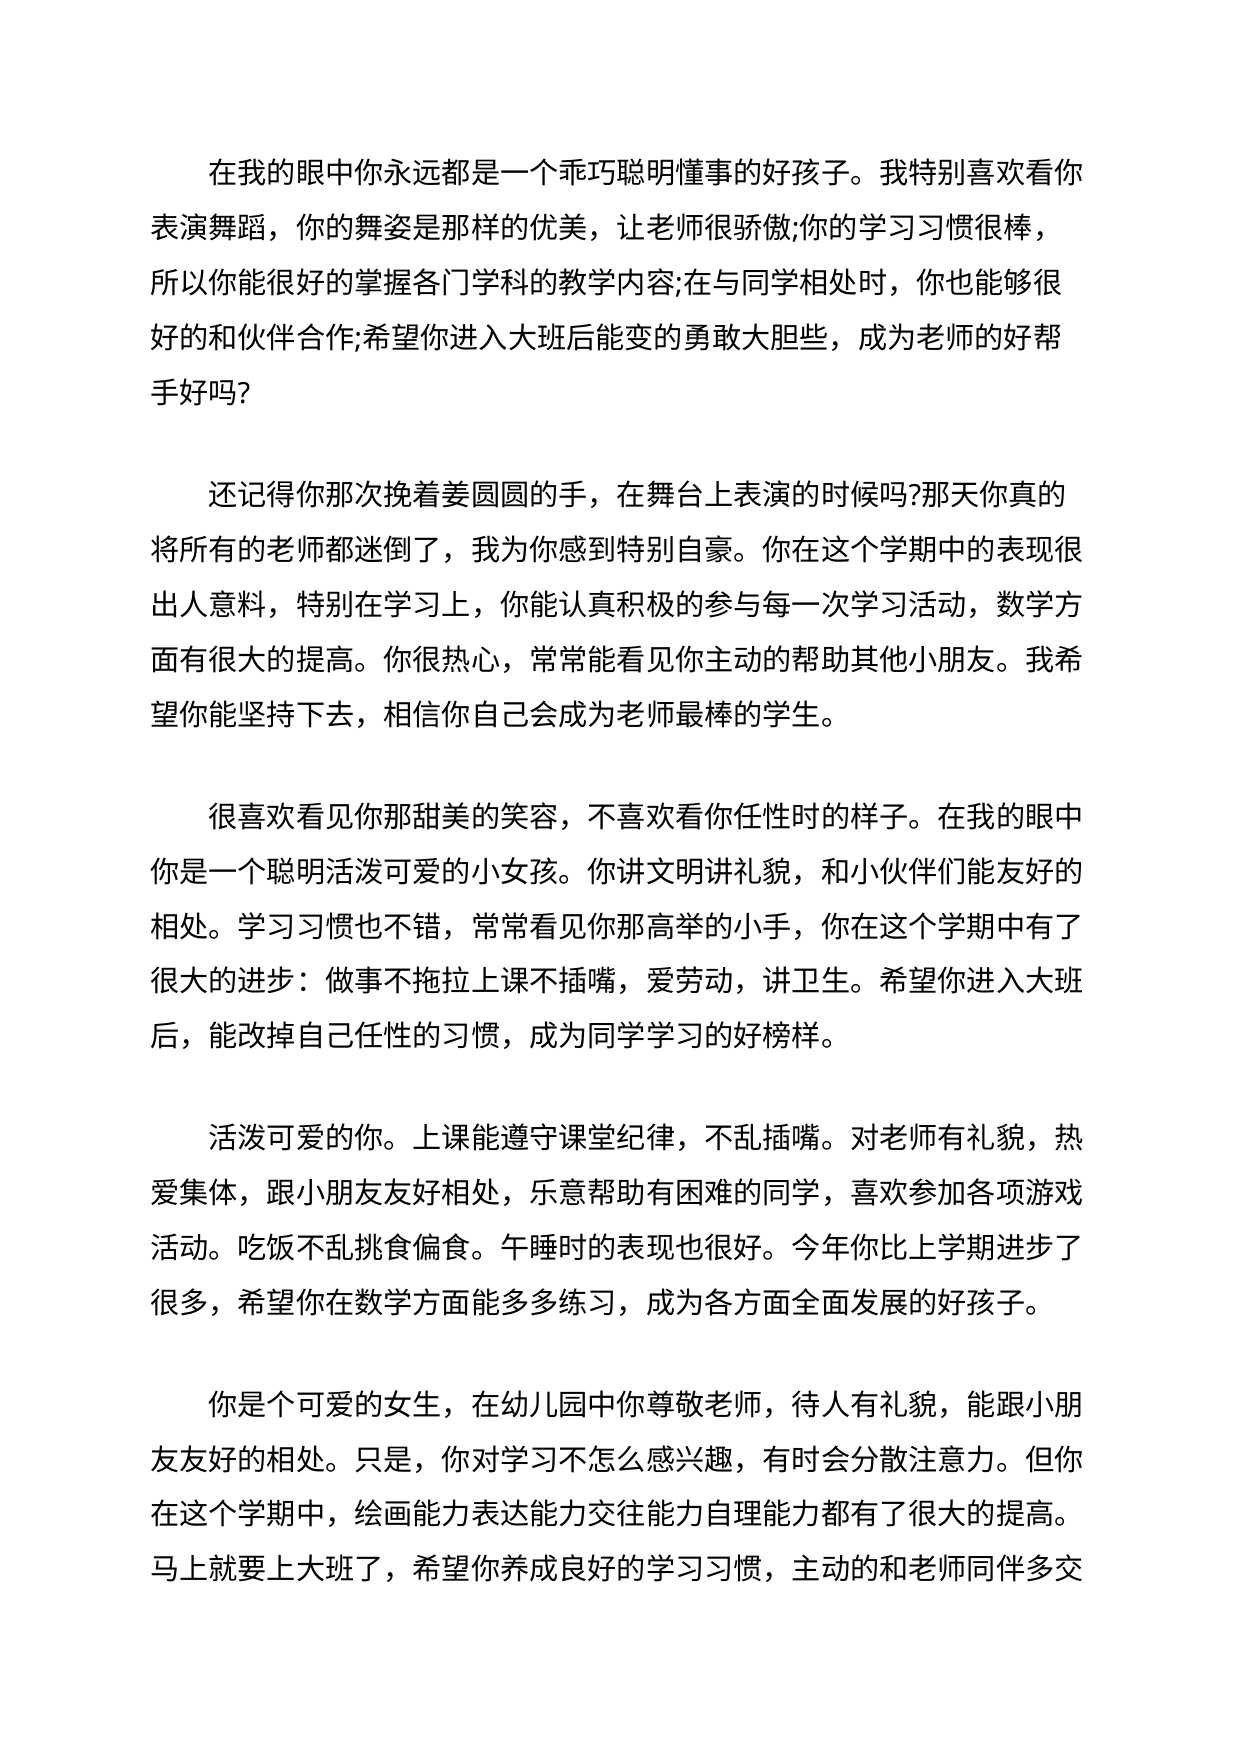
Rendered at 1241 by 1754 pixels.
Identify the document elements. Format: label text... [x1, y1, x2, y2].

text 活泼可爱的你。上课能遵守课堂纪律，不乱插嘴。对老师有礼貌，热爱集体，跟小朋友友好相处，乐意帮助有困难的同学，喜欢参加各项游戏活动。吃饭不乱挑食偏食。午睡时的表现也很好。今年你比上学期进步了很多，希望你在数学方面能多多练习，成为各方面全面发展的好孩子。 [150, 1115, 1090, 1322]
text 很喜欢看见你那甜美的笑容，不喜欢看你任性时的样子。在我的眼中你是一个聪明活泼可爱的小女孩。你讲文明讲礼貌，和小伙伴们能友好的相处。学习习惯也不错，常常看见你那高举的小手，你在这个学期中有了很大的进步：做事不拖拉上课不插嘴，爱劳动，讲卫生。希望你进入大班后，能改掉自己任性的习惯，成为同学学习的好榜样。 [150, 793, 1090, 1055]
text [150, 1381, 1090, 1588]
text 在我的眼中你永远都是一个乖巧聪明懂事的好孩子。我特别喜欢看你表演舞蹈，你的舞姿是那样的优美，让老师很骄傲;你的学习习惯很棒，所以你能很好的掌握各门学科的教学内容;在与同学相处时，你也能够很好的和伙伴合作;希望你进入大班后能变的勇敢大胆些，成为老师的好帮手好吗? [150, 150, 1090, 412]
text 还记得你那次挽着姜圆圆的手，在舞台上表演的时候吗?那天你真的将所有的老师都迷倒了，我为你感到特别自豪。你在这个学期中的表现很出人意料，特别在学习上，你能认真积极的参与每一次学习活动，数学方面有很大的提高。你很热心，常常能看见你主动的帮助其他小朋友。我希望你能坚持下去，相信你自己会成为老师最棒的学生。 [150, 472, 1090, 734]
